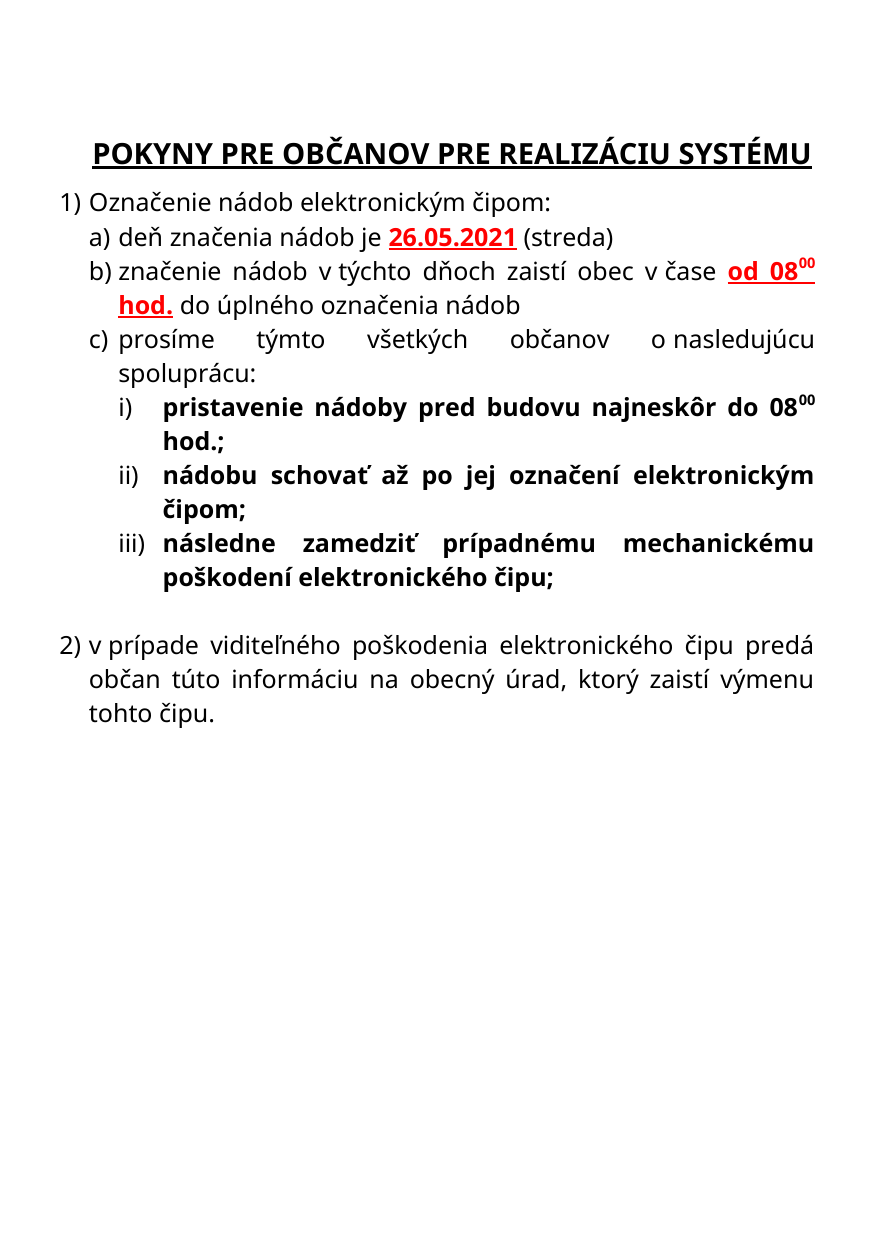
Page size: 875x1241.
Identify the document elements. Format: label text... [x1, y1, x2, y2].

list v prípade viditeľného poškodenia elektronického čipu predá občan túto informáciu na obecný úrad, ktorý zaistí výmenu tohto čipu. [59, 628, 815, 730]
list pristavenie nádoby pred budovu najneskôr do 0800 hod.; [118, 389, 815, 458]
list nádobu schovať až po jej označení elektronickým čipom; [118, 458, 815, 526]
text POKYNY PRE OBČANOV PRE REALIZÁCIU SYSTÉMU [59, 133, 815, 173]
list následne zamedziť prípadnému mechanickému poškodení elektronického čipu; [118, 526, 815, 594]
list prosíme týmto všetkých občanov o nasledujúcu spoluprácu: [89, 321, 815, 389]
list deň značenia nádob je 26.05.2021 (streda) [89, 219, 815, 253]
list značenie nádob v týchto dňoch zaistí obec v čase od 0800 hod. do úplného označenia nádob [89, 253, 815, 321]
list Označenie nádob elektronickým čipom: [59, 185, 815, 219]
